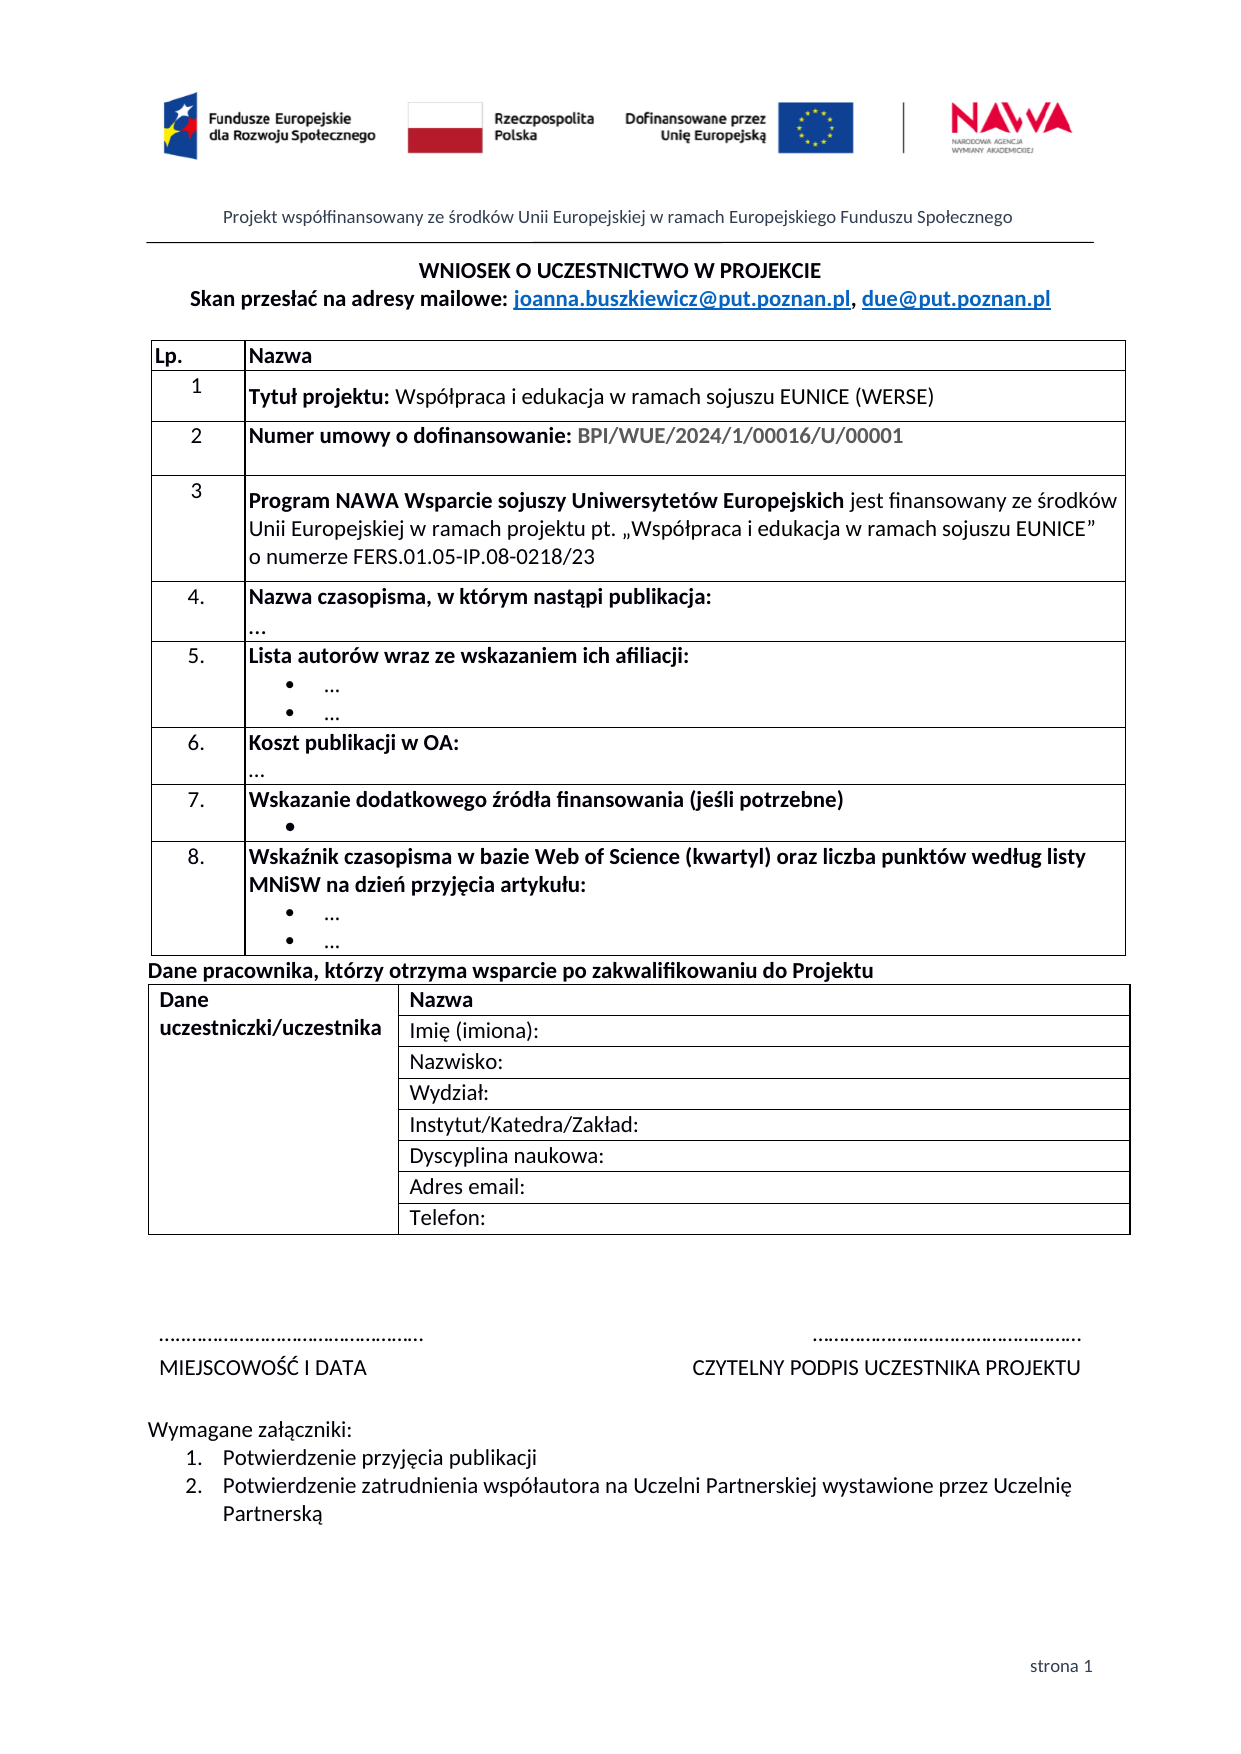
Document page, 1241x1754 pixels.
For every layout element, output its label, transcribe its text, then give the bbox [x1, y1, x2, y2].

table_cell Instytut/Katedra/Zakład: [399, 1110, 1129, 1140]
table_cell Dyscyplina naukowa: [399, 1141, 1129, 1171]
table_cell Wydział: [399, 1079, 1129, 1109]
table_cell 4. [152, 582, 244, 641]
table_cell Adres email: [399, 1172, 1129, 1202]
table_cell Nazwa czasopisma, w którym nastąpi publikacja: … [246, 582, 1125, 641]
table_cell Imię (imiona): [399, 1016, 1129, 1046]
table_cell Nazwisko: [399, 1047, 1129, 1077]
table_cell 2 [152, 422, 244, 475]
table_cell Tytuł projektu: Współpraca i edukacja w ramach sojuszu EUNICE (WERSE) [246, 371, 1125, 421]
text Dane pracownika, którzy otrzyma wsparcie po zakwalifikowaniu do Projektu [148, 956, 1093, 984]
table_cell Telefon: [399, 1204, 1129, 1234]
list Potwierdzenie przyjęcia publikacji [185, 1443, 1093, 1471]
table_cell 6. [152, 728, 244, 784]
table_header …………………………………………… [584, 1319, 1093, 1353]
table_cell Numer umowy o dofinansowanie: BPI/WUE/2024/1/00016/U/00001 [246, 422, 1125, 475]
table_cell 3 [152, 476, 244, 581]
table_cell 8. [152, 842, 244, 955]
table_header Lp. [152, 341, 244, 370]
table_cell 5. [152, 642, 244, 727]
list Potwierdzenie zatrudnienia współautora na Uczelni Partnerskiej wystawione przez Uczelnię Partnerską [185, 1471, 1093, 1527]
table_cell Program NAWA Wsparcie sojuszy Uniwersytetów Europejskich jest finansowany ze środków Unii Europejskiej w ramach projektu pt. „Współpraca i edukacja w ramach sojuszu EUNICE” o numerze FERS.01.05-IP.08-0218/23 [246, 476, 1125, 581]
text WNIOSEK O UCZESTNICTWO W PROJEKCIE [148, 256, 1093, 284]
table_cell Koszt publikacji w OA: … [246, 728, 1125, 784]
table_header Nazwa [246, 341, 1125, 370]
table_cell Lista autorów wraz ze wskazaniem ich afiliacji: … … [246, 642, 1125, 727]
table_cell 1 [152, 371, 244, 421]
picture [147, 73, 1093, 162]
table_cell Wskazanie dodatkowego źródła finansowania (jeśli potrzebne) [246, 785, 1125, 841]
text Wymagane załączniki: [148, 1415, 1093, 1443]
text Skan przesłać na adresy mailowe: joanna.buszkiewicz@put.poznan.pl, due@put.poznan.pl [148, 284, 1093, 312]
table_header Nazwa [399, 985, 1129, 1015]
table_cell 7. [152, 785, 244, 841]
table_cell Wskaźnik czasopisma w bazie Web of Science (kwartyl) oraz liczba punktów według listy MNiSW na dzień przyjęcia artykułu: … … [246, 842, 1125, 955]
table_cell CZYTELNY PODPIS UCZESTNIKA PROJEKTU [584, 1353, 1093, 1387]
table_header …..……………………………………… [148, 1319, 584, 1353]
table_header Dane uczestniczki/uczestnika [149, 985, 398, 1234]
table_cell MIEJSCOWOŚĆ I DATA [148, 1353, 584, 1387]
